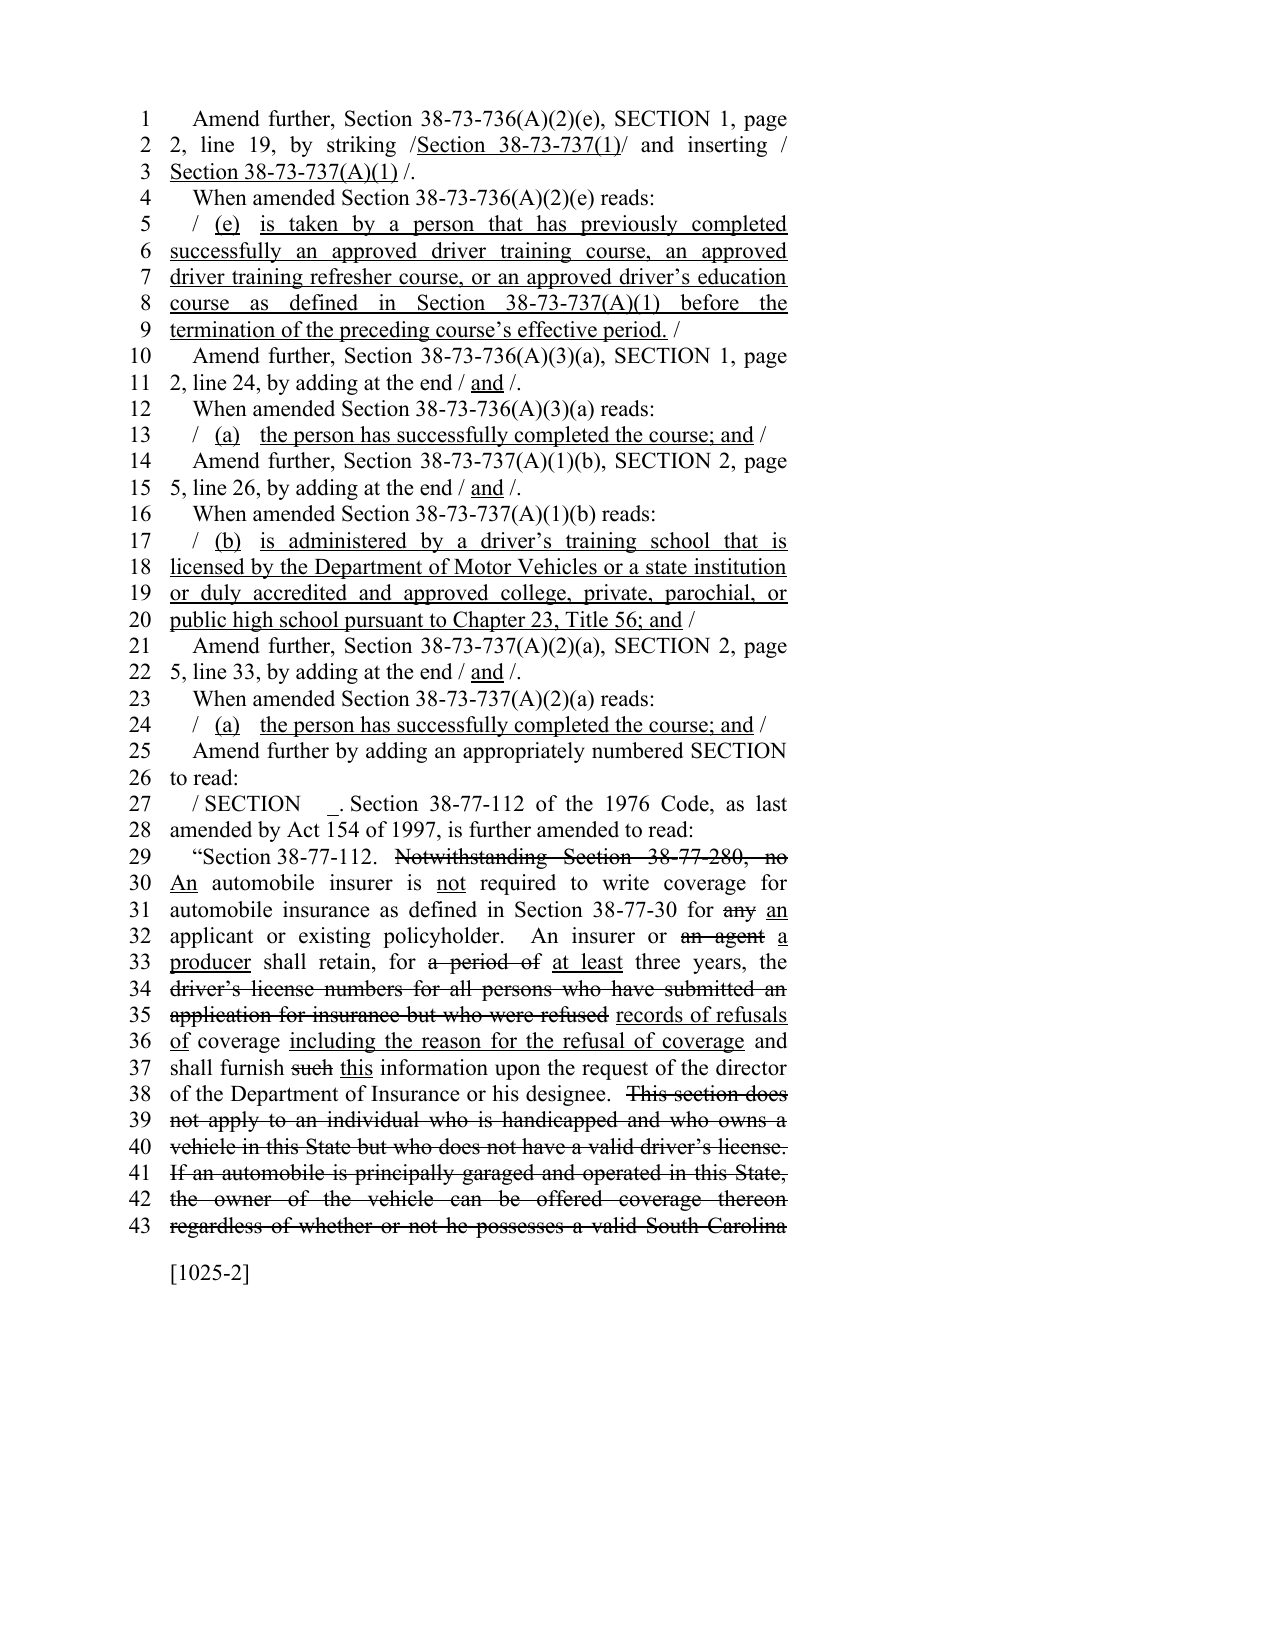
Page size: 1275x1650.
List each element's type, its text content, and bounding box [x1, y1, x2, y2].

text Amend further, Section 38-73-737(A)(2)(a), SECTION 2, page 5, line 33, by adding at the end / and /. [169, 632, 787, 685]
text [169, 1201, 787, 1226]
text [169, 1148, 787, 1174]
text / (a) the person has successfully completed the course; and / [169, 711, 787, 737]
text Amend further, Section 38-73-737(A)(1)(b), SECTION 2, page 5, line 26, by adding at the end / and /. [169, 448, 787, 500]
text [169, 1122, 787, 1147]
text / (b) is administered by a driver’s training school that is licensed by the Department of Motor Vehicles or a state institution or duly accredited and approved college, private, parochial, or public high school pursuant to Chapter 23, Title 56; and / [169, 527, 787, 576]
text Amend further, Section 38-73-736(A)(3)(a), SECTION 1, page 2, line 24, by adding at the end / and /. [169, 342, 787, 395]
text When amended Section 38-73-736(A)(2)(e) reads: [169, 184, 787, 210]
text Amend further, Section 38-73-736(A)(2)(e), SECTION 1, page 2, line 19, by striking /Section 38-73-737(1)/ and inserting / Section 38-73-737(A)(1) /. [169, 105, 787, 184]
text / (b) is administered by a driver’s training school that is licensed by the Department of Motor Vehicles or a state institution or duly accredited and approved college, private, parochial, or public high school pursuant to Chapter 23, Title 56; and / [169, 577, 787, 602]
text When amended Section 38-73-737(A)(2)(a) reads: [169, 685, 787, 711]
text / (a) the person has successfully completed the course; and / [169, 421, 787, 448]
text When amended Section 38-73-736(A)(3)(a) reads: [169, 395, 787, 421]
text Amend further by adding an appropriately numbered SECTION to read: [169, 737, 787, 790]
text / (b) is administered by a driver’s training school that is licensed by the Department of Motor Vehicles or a state institution or duly accredited and approved college, private, parochial, or public high school pursuant to Chapter 23, Title 56; and / [169, 603, 787, 632]
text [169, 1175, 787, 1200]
text / SECTION _. Section 38-77-112 of the 1976 Code, as last amended by Act 154 of 1997, is further amended to read: [169, 790, 787, 843]
text / (e) is taken by a person that has previously completed successfully an approved driver training course, an approved driver training refresher course, or an approved driver’s education course as defined in Section 38-73-737(A)(1) before the termination of the preceding course’s effective period. / [169, 210, 787, 260]
text When amended Section 38-73-737(A)(1)(b) reads: [169, 500, 787, 527]
